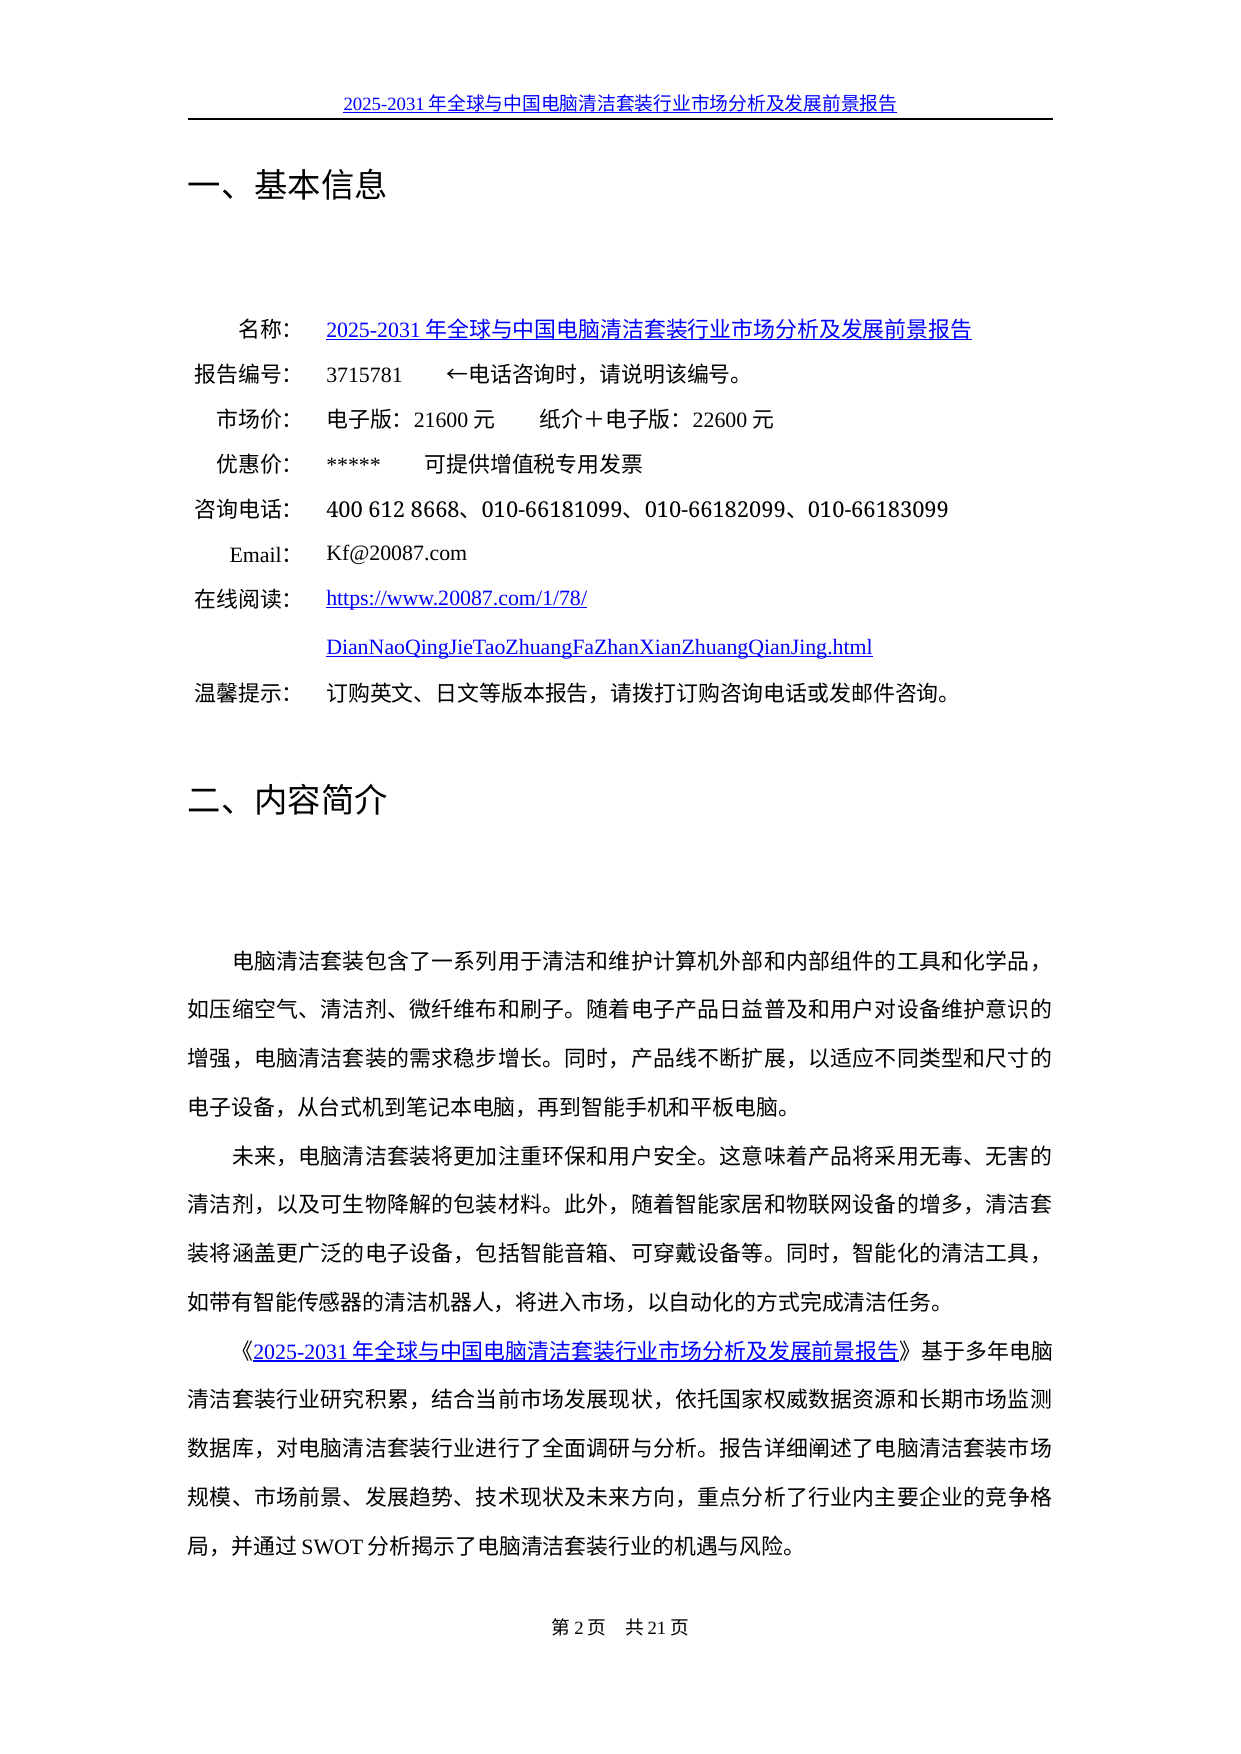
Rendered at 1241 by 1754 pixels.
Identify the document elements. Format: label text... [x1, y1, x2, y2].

table_cell 温馨提示： [167, 675, 315, 720]
table_cell 咨询电话： [167, 492, 315, 537]
table_cell ***** 可提供增值税专用发票 [315, 447, 1073, 492]
table_cell Email： [167, 537, 315, 582]
table_header 2025-2031年全球与中国电脑清洁套装行业市场分析及发展前景报告 [315, 312, 1073, 357]
table_cell 电子版：21600 元 纸介＋电子版：22600 元 [315, 402, 1073, 447]
table_cell 市场价： [167, 402, 315, 447]
table_cell Kf@20087.com [315, 537, 1073, 582]
table_cell [315, 582, 1073, 675]
table_cell 3715781 ←电话咨询时，请说明该编号。 [315, 357, 1073, 402]
title 一、基本信息 [187, 150, 1053, 215]
table_cell 报告编号： [167, 357, 315, 402]
table_cell 400 612 8668、010-66181099、010-66182099、010-66183099 [315, 492, 1073, 537]
title 二、内容简介 [187, 766, 1053, 831]
table_cell 在线阅读： [167, 582, 315, 675]
table_cell 订购英文、日文等版本报告，请拨打订购咨询电话或发邮件咨询。 [315, 675, 1073, 720]
table_header 名称： [167, 312, 315, 357]
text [187, 943, 1053, 1561]
table_cell 优惠价： [167, 447, 315, 492]
